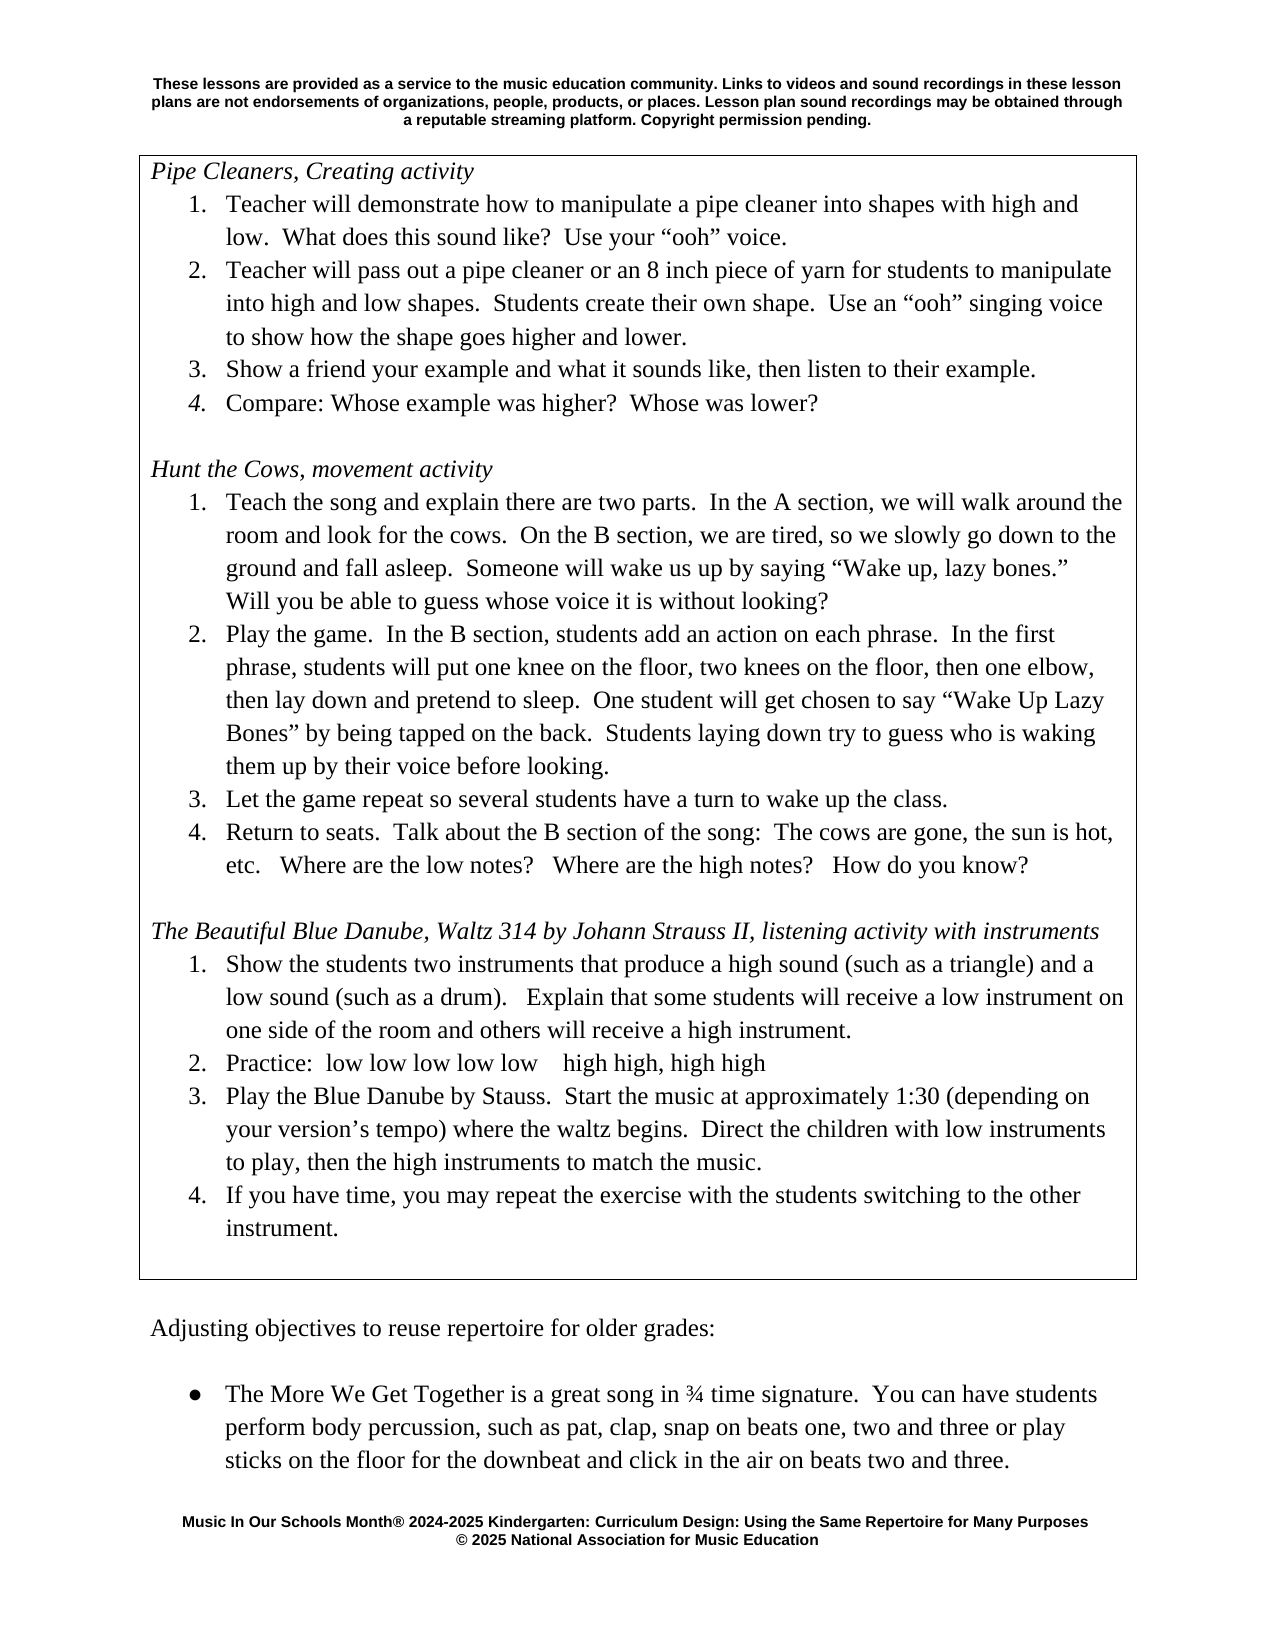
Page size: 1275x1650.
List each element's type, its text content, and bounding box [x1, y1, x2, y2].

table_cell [140, 156, 1136, 1279]
text Adjusting objectives to reuse repertoire for older grades: [150, 1313, 1125, 1342]
list The More We Get Together is a great song in ¾ time signature. You can have students perform body percussion, such as pat, clap, snap on beats one, two and three or play sticks on the floor for the downbeat and click in the air on beats two and three. [187, 1379, 1125, 1474]
